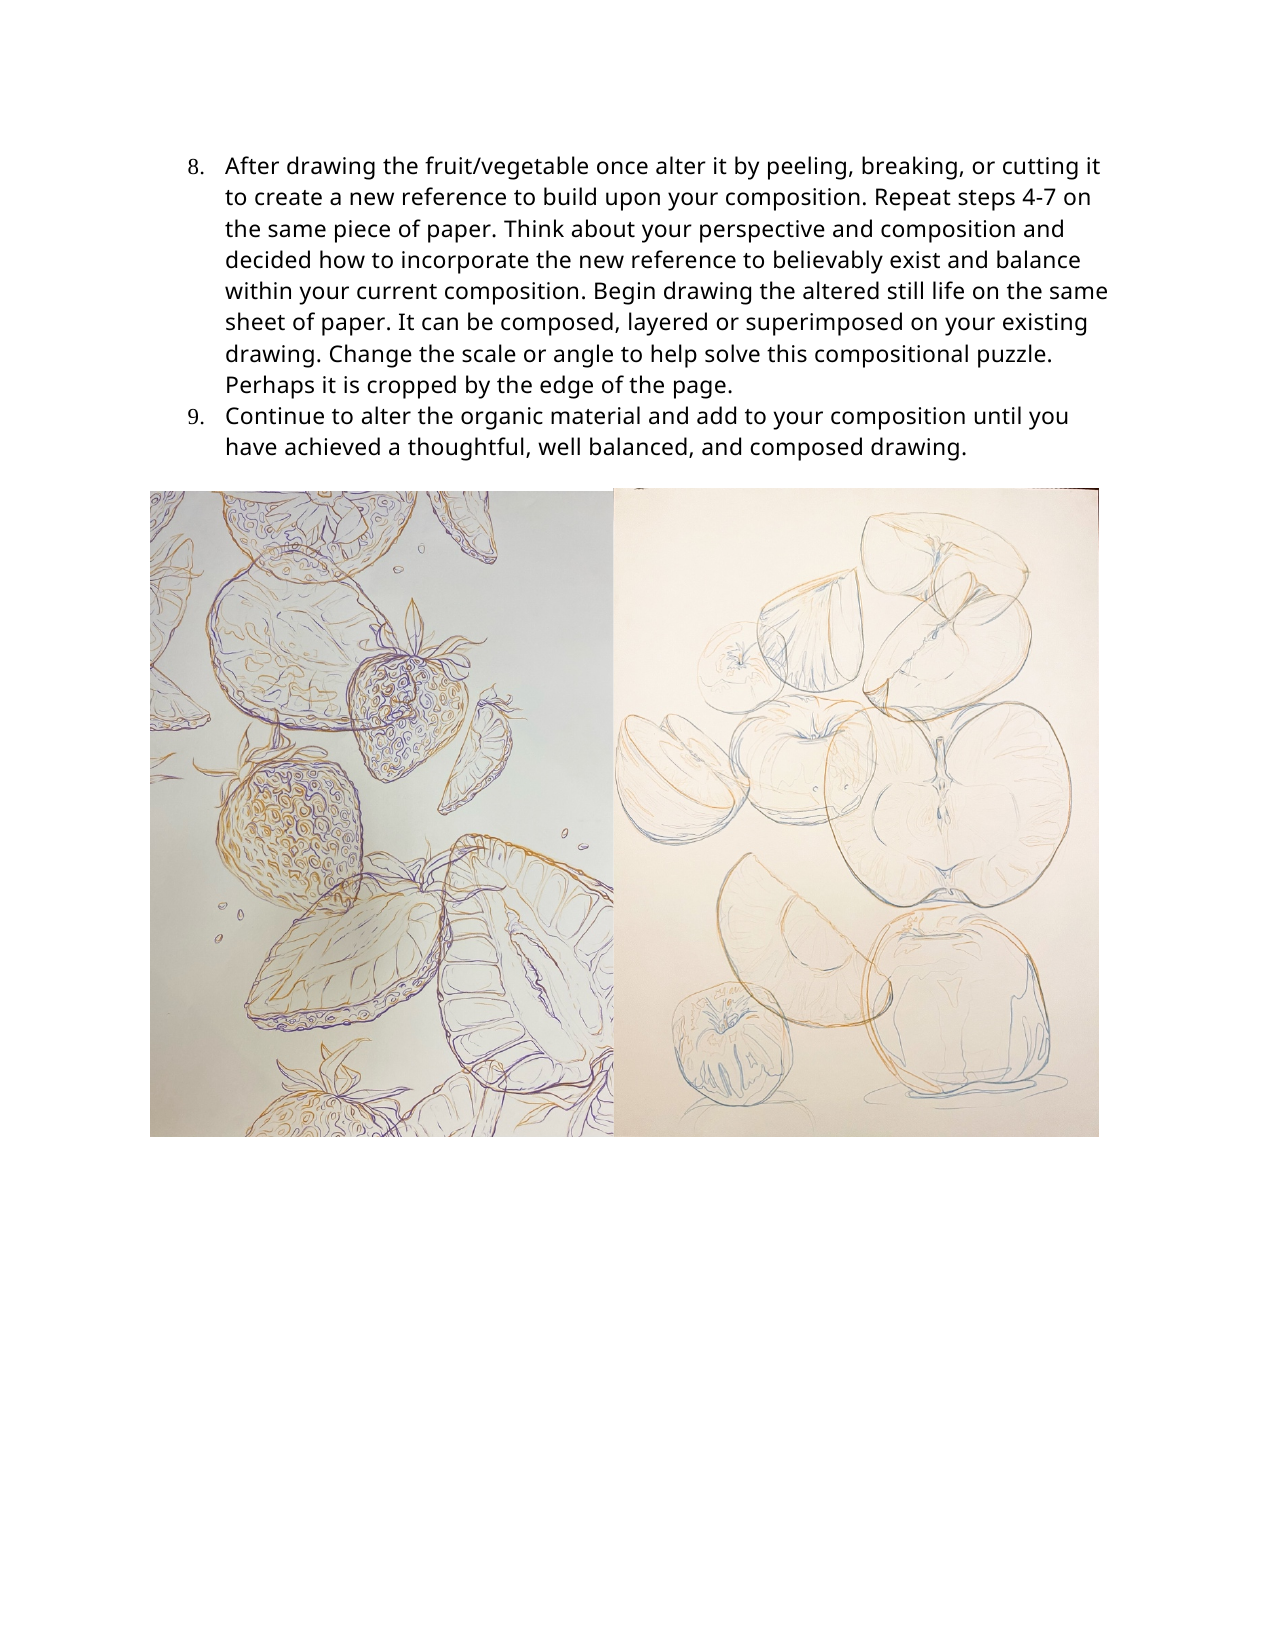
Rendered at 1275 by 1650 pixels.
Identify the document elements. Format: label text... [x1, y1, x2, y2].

picture [150, 488, 1099, 1137]
list Continue to alter the organic material and add to your composition until you have achieved a thoughtful, well balanced, and composed drawing. [187, 400, 1125, 462]
list After drawing the fruit/vegetable once alter it by peeling, breaking, or cutting it to create a new reference to build upon your composition. Repeat steps 4-7 on the same piece of paper. Think about your perspective and composition and decided how to incorporate the new reference to believably exist and balance within your current composition. Begin drawing the altered still life on the same sheet of paper. It can be composed, layered or superimposed on your existing drawing. Change the scale or angle to help solve this compositional puzzle. Perhaps it is cropped by the edge of the page. [187, 150, 1125, 400]
